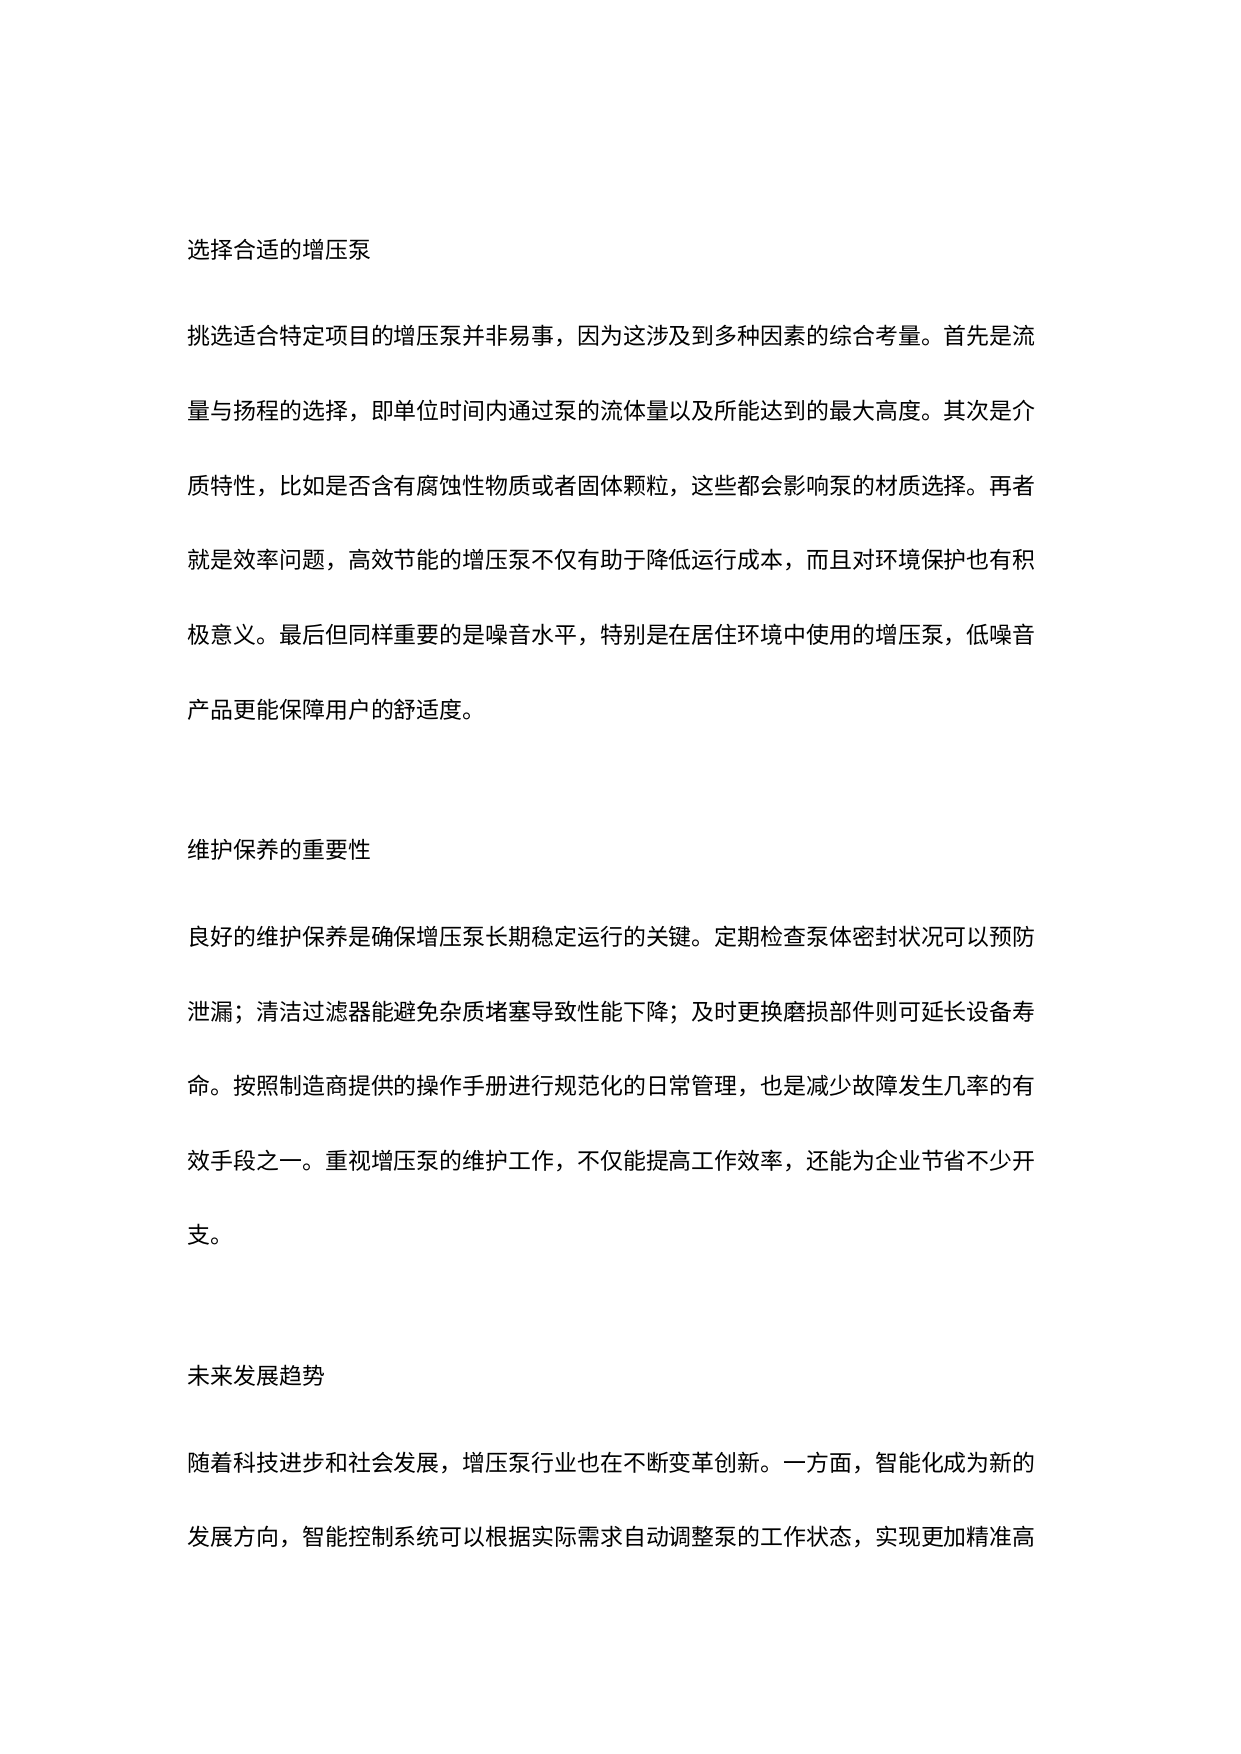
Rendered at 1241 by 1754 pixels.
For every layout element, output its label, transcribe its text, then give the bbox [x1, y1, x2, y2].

text 挑选适合特定项目的增压泵并非易事，因为这涉及到多种因素的综合考量。首先是流量与扬程的选择，即单位时间内通过泵的流体量以及所能达到的最大高度。其次是介质特性，比如是否含有腐蚀性物质或者固体颗粒，这些都会影响泵的材质选择。再者就是效率问题，高效节能的增压泵不仅有助于降低运行成本，而且对环境保护也有积极意义。最后但同样重要的是噪音水平，特别是在居住环境中使用的增压泵，低噪音产品更能保障用户的舒适度。 [187, 302, 1053, 741]
text 良好的维护保养是确保增压泵长期稳定运行的关键。定期检查泵体密封状况可以预防泄漏；清洁过滤器能避免杂质堵塞导致性能下降；及时更换磨损部件则可延长设备寿命。按照制造商提供的操作手册进行规范化的日常管理，也是减少故障发生几率的有效手段之一。重视增压泵的维护工作，不仅能提高工作效率，还能为企业节省不少开支。 [187, 903, 1053, 1267]
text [187, 1428, 1053, 1568]
text 未来发展趋势 [187, 1342, 1053, 1407]
text 维护保养的重要性 [187, 816, 1053, 881]
text 选择合适的增压泵 [187, 216, 1053, 281]
